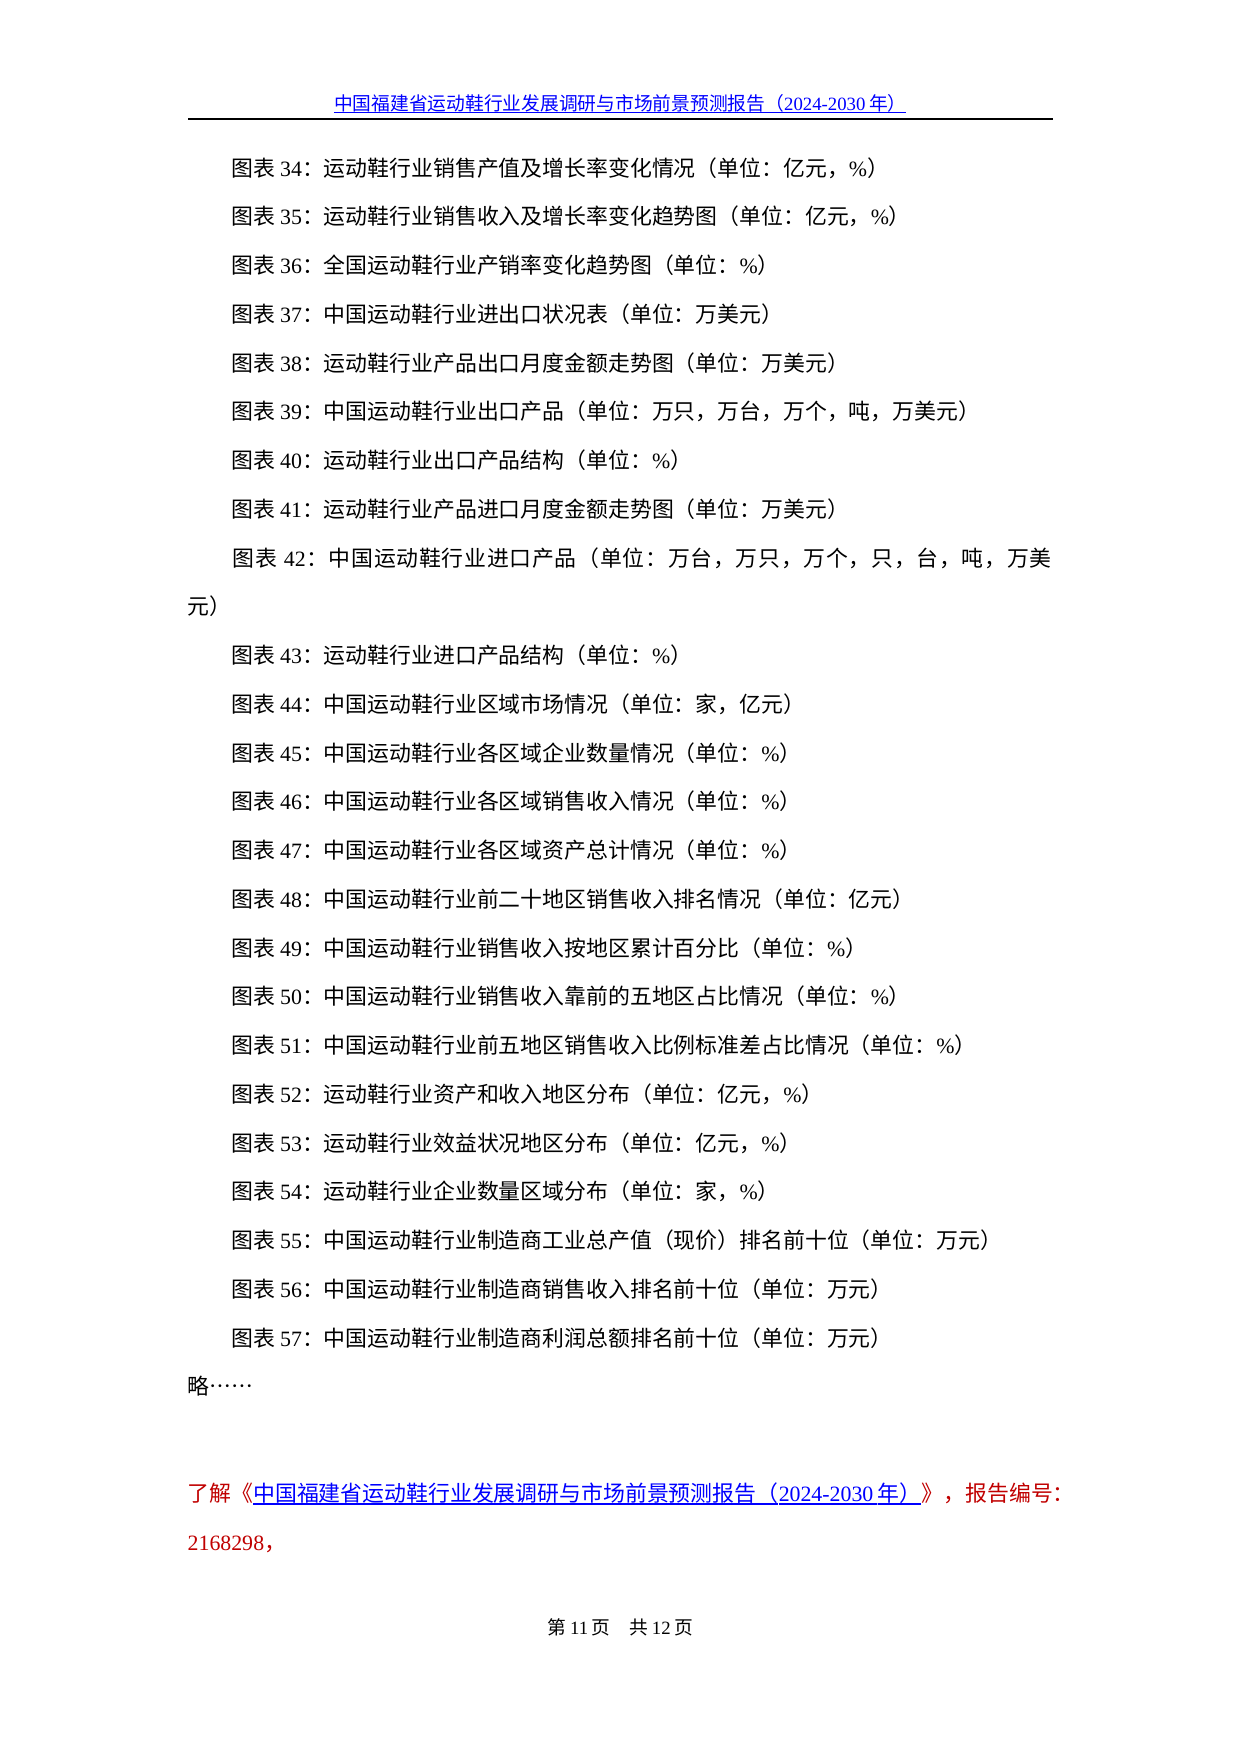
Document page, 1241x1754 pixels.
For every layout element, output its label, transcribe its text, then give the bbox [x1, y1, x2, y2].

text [187, 150, 1053, 1401]
text 了解《中国福建省运动鞋行业发展调研与市场前景预测报告（2024-2030年）》，报告编号：2168298， [187, 1475, 1053, 1557]
